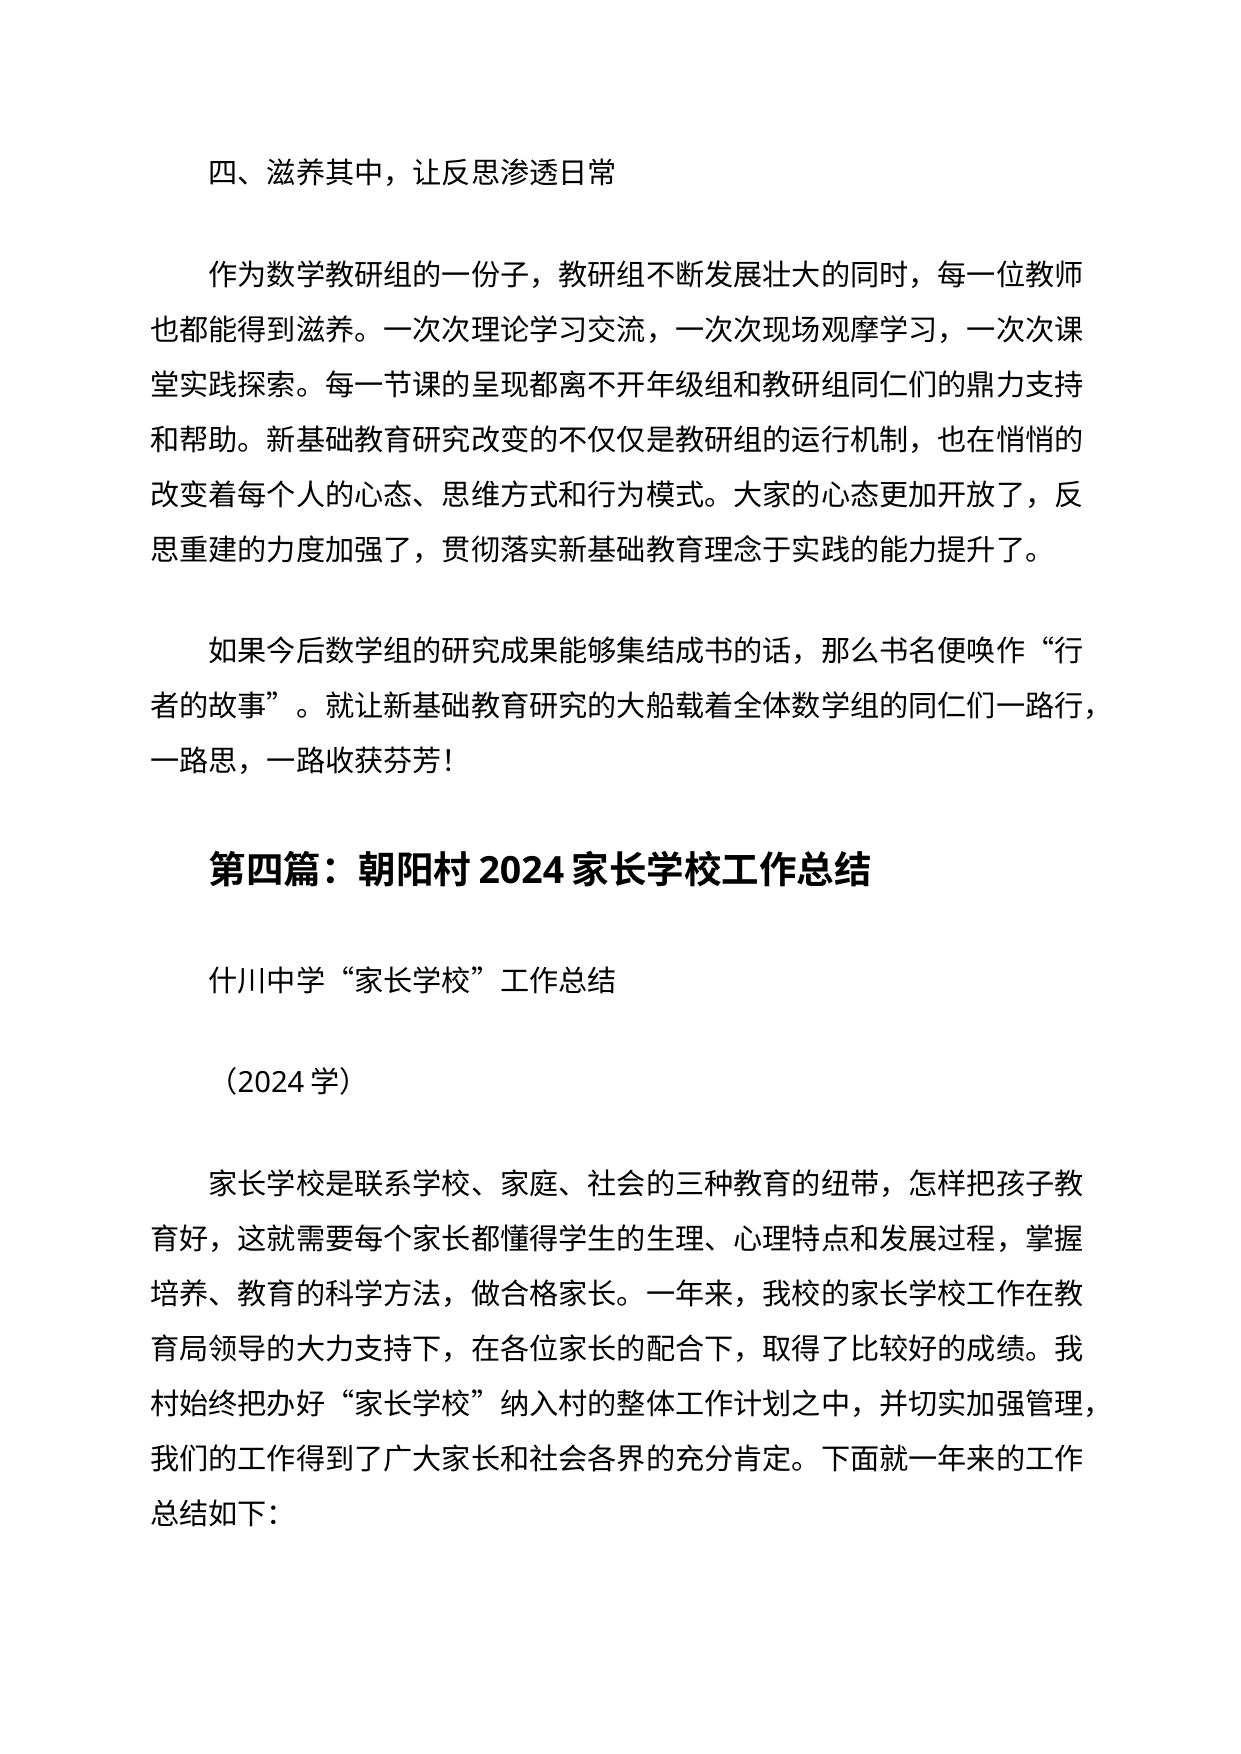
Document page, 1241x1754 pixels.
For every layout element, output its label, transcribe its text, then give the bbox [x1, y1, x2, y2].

text （2024学） [150, 1059, 1090, 1101]
text 四、滋养其中，让反思渗透日常 [150, 150, 1090, 192]
text 家长学校是联系学校、家庭、社会的三种教育的纽带，怎样把孩子教育好，这就需要每个家长都懂得学生的生理、心理特点和发展过程，掌握培养、教育的科学方法，做合格家长。一年来，我校的家长学校工作在教育局领导的大力支持下，在各位家长的配合下，取得了比较好的成绩。我村始终把办好“家长学校”纳入村的整体工作计划之中，并切实加强管理，我们的工作得到了广大家长和社会各界的充分肯定。下面就一年来的工作总结如下： [150, 1161, 1090, 1533]
text 第四篇：朝阳村2024家长学校工作总结 [150, 839, 1090, 894]
text 如果今后数学组的研究成果能够集结成书的话，那么书名便唤作“行者的故事”。就让新基础教育研究的大船载着全体数学组的同仁们一路行，一路思，一路收获芬芳！ [150, 628, 1090, 780]
text 什川中学“家长学校”工作总结 [150, 957, 1090, 999]
text 作为数学教研组的一份子，教研组不断发展壮大的同时，每一位教师也都能得到滋养。一次次理论学习交流，一次次现场观摩学习，一次次课堂实践探索。每一节课的呈现都离不开年级组和教研组同仁们的鼎力支持和帮助。新基础教育研究改变的不仅仅是教研组的运行机制，也在悄悄的改变着每个人的心态、思维方式和行为模式。大家的心态更加开放了，反思重建的力度加强了，贯彻落实新基础教育理念于实践的能力提升了。 [150, 252, 1090, 568]
